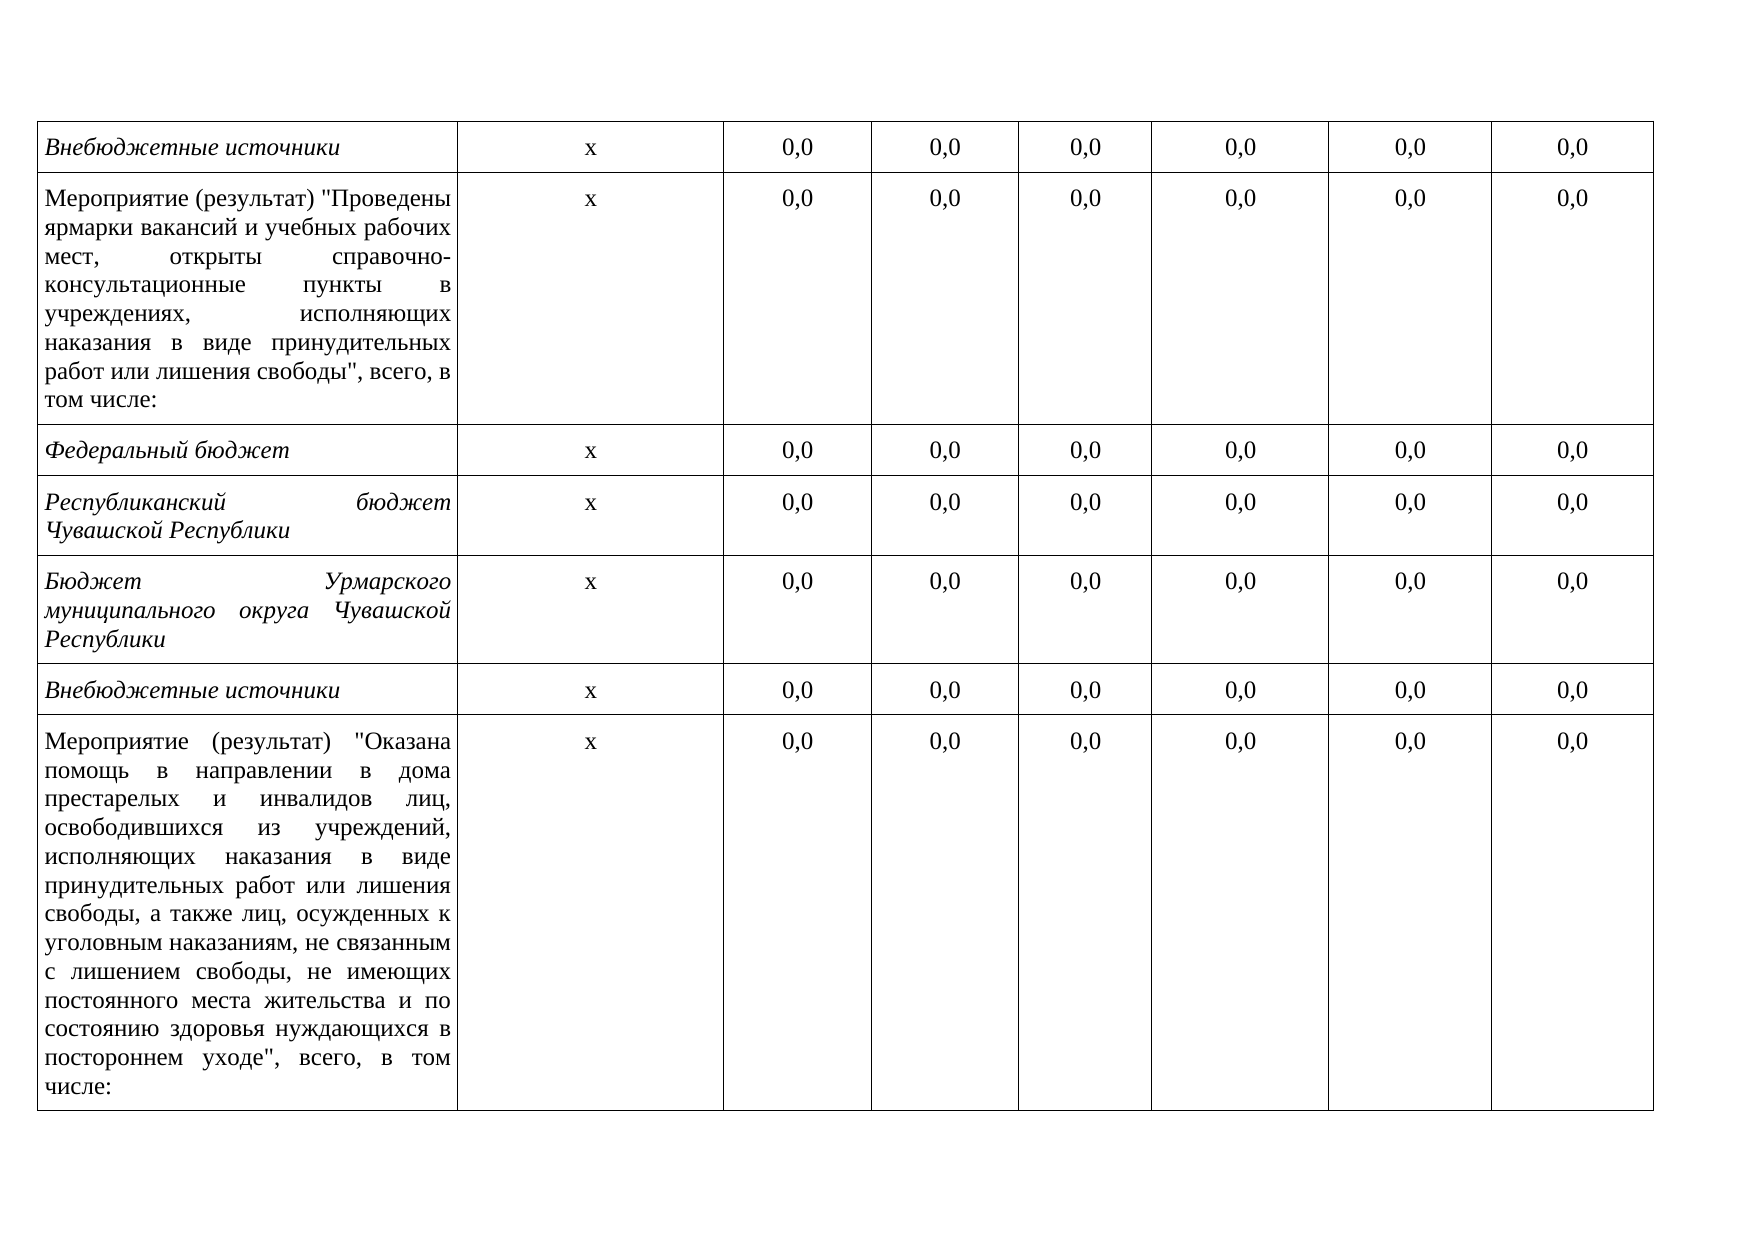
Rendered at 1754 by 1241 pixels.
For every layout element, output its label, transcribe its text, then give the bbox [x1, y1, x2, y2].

table_cell 0,0 [1152, 715, 1328, 1110]
table_cell Мероприятие (результат) "Проведены ярмарки вакансий и учебных рабочих мест, открыты справочно-консультационные пункты в учреждениях, исполняющих наказания в виде принудительных работ или лишения свободы", всего, в том числе: [38, 173, 457, 424]
table_cell 0,0 [1329, 122, 1491, 172]
table_cell 0,0 [1329, 476, 1491, 555]
table_cell 0,0 [1492, 664, 1653, 714]
table_cell 0,0 [724, 715, 871, 1110]
table_cell 0,0 [1152, 556, 1328, 663]
table_cell х [458, 425, 723, 475]
table_cell 0,0 [872, 122, 1018, 172]
table_cell 0,0 [724, 122, 871, 172]
table_cell х [458, 556, 723, 663]
table_cell 0,0 [1492, 425, 1653, 475]
table_cell 0,0 [1329, 556, 1491, 663]
table_cell 0,0 [1492, 173, 1653, 424]
table_cell 0,0 [724, 664, 871, 714]
table_cell 0,0 [1019, 173, 1151, 424]
table_cell х [458, 476, 723, 555]
table_cell 0,0 [724, 425, 871, 475]
table_cell 0,0 [872, 173, 1018, 424]
table_cell 0,0 [1329, 715, 1491, 1110]
table_cell 0,0 [872, 715, 1018, 1110]
table_cell 0,0 [724, 556, 871, 663]
table_cell x [458, 715, 723, 1110]
table_cell Мероприятие (результат) "Оказана помощь в направлении в дома престарелых и инвалидов лиц, освободившихся из учреждений, исполняющих наказания в виде принудительных работ или лишения свободы, а также лиц, осужденных к уголовным наказаниям, не связанным с лишением свободы, не имеющих постоянного места жительства и по состоянию здоровья нуждающихся в постороннем уходе", всего, в том числе: [38, 715, 457, 1110]
table_cell 0,0 [872, 556, 1018, 663]
table_cell 0,0 [724, 173, 871, 424]
table_cell 0,0 [872, 664, 1018, 714]
table_cell 0,0 [1019, 556, 1151, 663]
table_cell 0,0 [1152, 664, 1328, 714]
table_cell 0,0 [1329, 173, 1491, 424]
table_cell 0,0 [1492, 476, 1653, 555]
table_cell 0,0 [1152, 173, 1328, 424]
table_cell Внебюджетные источники [38, 664, 457, 714]
table_cell 0,0 [724, 476, 871, 555]
table_cell 0,0 [1492, 122, 1653, 172]
table_cell 0,0 [1152, 122, 1328, 172]
table_cell 0,0 [1152, 476, 1328, 555]
table_cell х [458, 664, 723, 714]
table_cell 0,0 [1329, 425, 1491, 475]
table_cell Бюджет Урмарского муниципального округа Чувашской Республики [38, 556, 457, 663]
table_cell 0,0 [1329, 664, 1491, 714]
table_cell 0,0 [1492, 715, 1653, 1110]
table_cell x [458, 173, 723, 424]
table_cell 0,0 [1019, 476, 1151, 555]
table_cell 0,0 [1019, 715, 1151, 1110]
table_cell 0,0 [1492, 556, 1653, 663]
table_cell Внебюджетные источники [38, 122, 457, 172]
table_cell 0,0 [1019, 664, 1151, 714]
table_cell Федеральный бюджет [38, 425, 457, 475]
table_cell 0,0 [1019, 425, 1151, 475]
table_cell 0,0 [1019, 122, 1151, 172]
table_cell х [458, 122, 723, 172]
table_cell 0,0 [872, 476, 1018, 555]
table_cell Республиканский бюджет Чувашской Республики [38, 476, 457, 555]
table_cell 0,0 [872, 425, 1018, 475]
table_cell 0,0 [1152, 425, 1328, 475]
